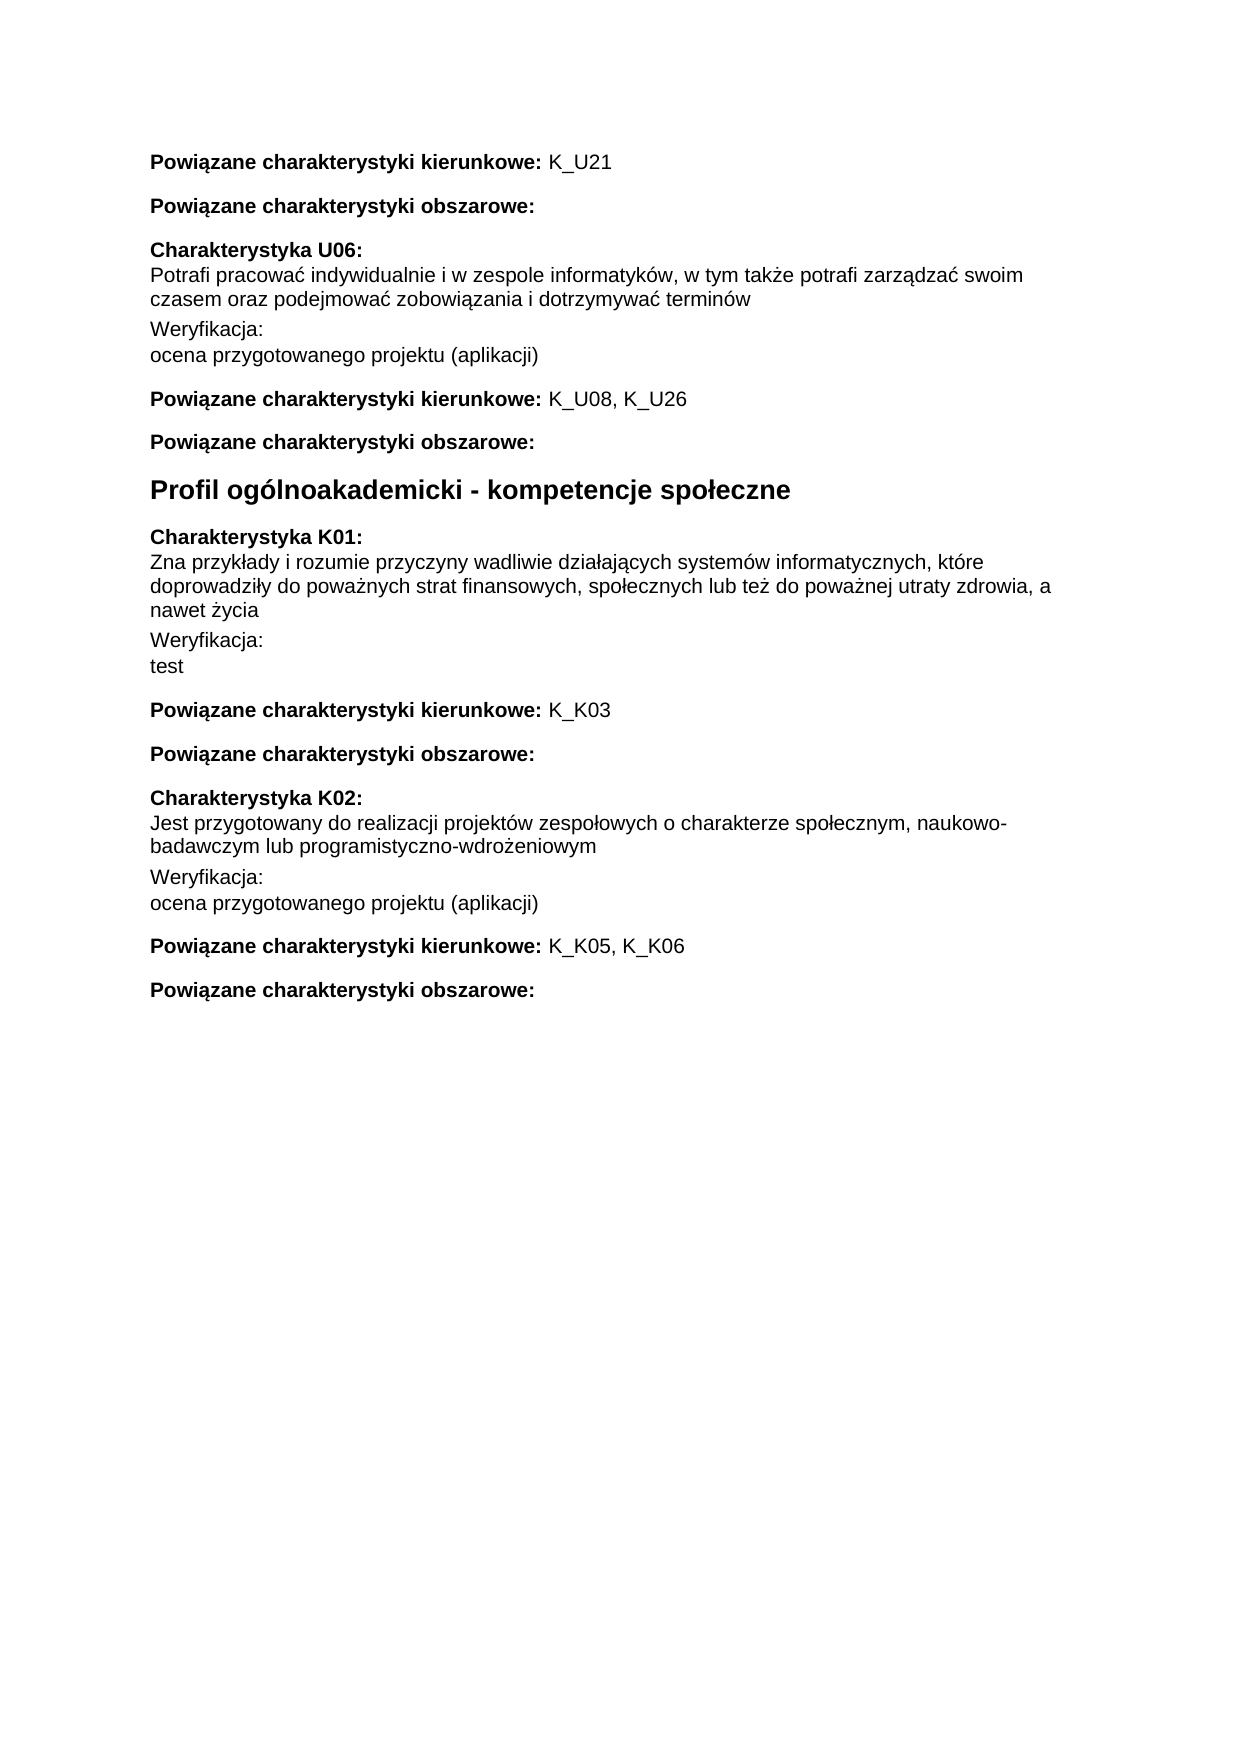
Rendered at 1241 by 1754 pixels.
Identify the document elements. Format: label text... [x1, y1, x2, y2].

text ocena przygotowanego projektu (aplikacji) [150, 343, 1090, 367]
text Powiązane charakterystyki kierunkowe: K_K03 [150, 698, 1090, 722]
text Potrafi pracować indywidualnie i w zespole informatyków, w tym także potrafi zarządzać swoim czasem oraz podejmować zobowiązania i dotrzymywać terminów [150, 262, 1090, 310]
text Powiązane charakterystyki obszarowe: [150, 194, 1090, 218]
text Powiązane charakterystyki obszarowe: [150, 978, 1090, 1002]
text Zna przykłady i rozumie przyczyny wadliwie działających systemów informatycznych, które doprowadziły do poważnych strat finansowych, społecznych lub też do poważnej utraty zdrowia, a nawet życia [150, 550, 1090, 622]
text ocena przygotowanego projektu (aplikacji) [150, 891, 1090, 914]
text Powiązane charakterystyki kierunkowe: K_K05, K_K06 [150, 934, 1090, 958]
subtitle Profil ogólnoakademicki - kompetencje społeczne [150, 474, 1090, 505]
text Jest przygotowany do realizacji projektów zespołowych o charakterze społecznym, naukowo-badawczym lub programistyczno-wdrożeniowym [150, 810, 1090, 858]
text Powiązane charakterystyki obszarowe: [150, 742, 1090, 766]
text Charakterystyka U06: [150, 237, 1090, 261]
text Charakterystyka K02: [150, 785, 1090, 809]
text Weryfikacja: [150, 628, 1090, 652]
text Powiązane charakterystyki obszarowe: [150, 430, 1090, 454]
text Charakterystyka K01: [150, 525, 1090, 549]
text test [150, 654, 1090, 678]
text Powiązane charakterystyki kierunkowe: K_U21 [150, 150, 1090, 174]
text Powiązane charakterystyki kierunkowe: K_U08, K_U26 [150, 386, 1090, 410]
text Weryfikacja: [150, 317, 1090, 341]
text Weryfikacja: [150, 864, 1090, 888]
